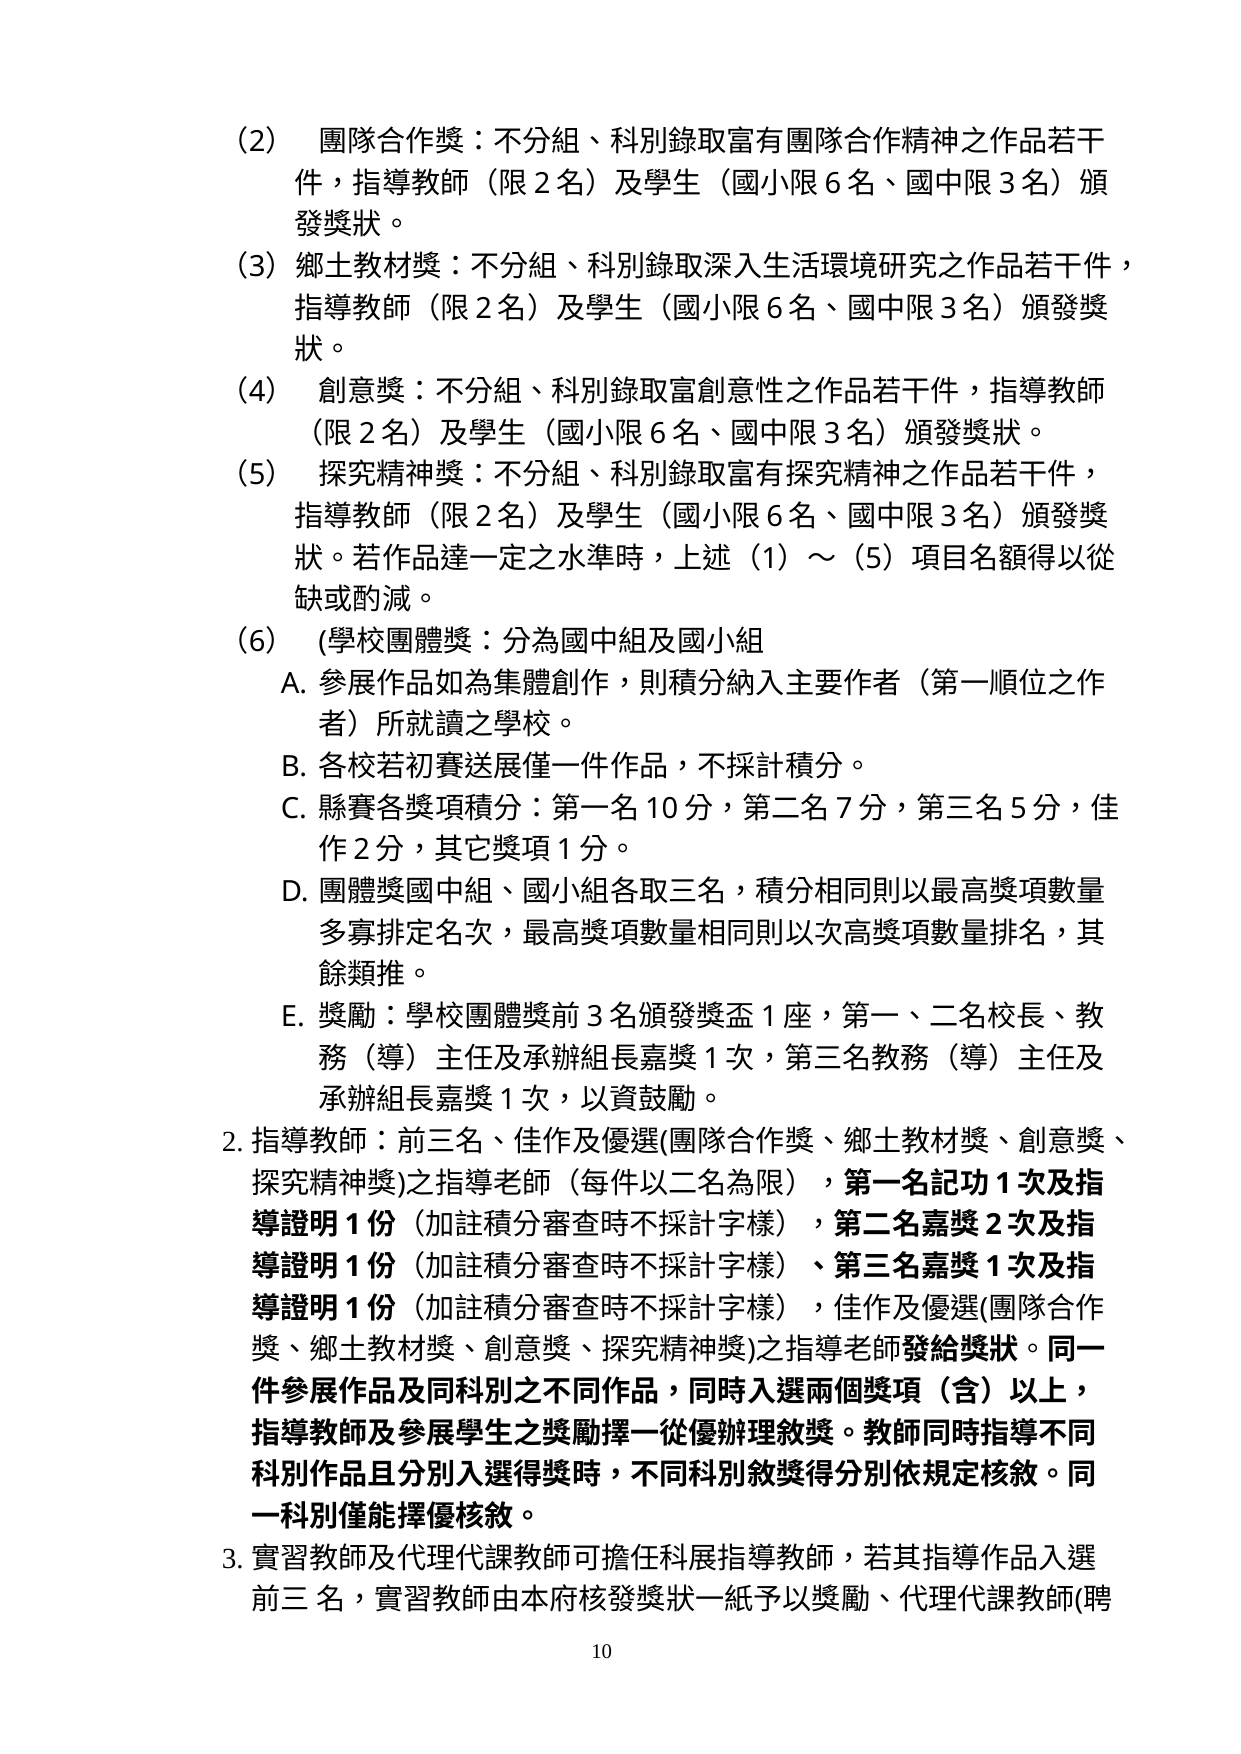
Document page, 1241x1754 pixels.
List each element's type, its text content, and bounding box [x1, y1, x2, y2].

list 鄉土教材獎：不分組、科別錄取深入生活環境研究之作品若干件，指導教師（限2名）及學生（國小限6名、國中限3名）頒發獎狀。 [219, 243, 1122, 368]
list 縣賽各獎項積分：第一名10分，第二名7分，第三名5分，佳作2分，其它獎項1分。 [281, 785, 1122, 868]
list 各校若初賽送展僅一件作品，不採計積分。 [281, 743, 1122, 785]
list 團體獎國中組、國小組各取三名，積分相同則以最高獎項數量多寡排定名次，最高獎項數量相同則以次高獎項數量排名，其餘類推。 [281, 868, 1122, 993]
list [222, 1535, 1122, 1618]
list 獎勵：學校團體獎前3名頒發獎盃1座，第一、二名校長、教務（導）主任及承辦組長嘉獎1次，第三名教務（導）主任及承辦組長嘉獎1次，以資鼓勵。 [281, 993, 1122, 1118]
list 團隊合作獎：不分組、科別錄取富有團隊合作精神之作品若干件，指導教師（限2名）及學生（國小限6名、國中限3名）頒發獎狀。 [219, 118, 1122, 243]
list 探究精神獎：不分組、科別錄取富有探究精神之作品若干件，指導教師（限2名）及學生（國小限6名、國中限3名）頒發獎狀。若作品達一定之水準時，上述（1）～（5）項目名額得以從缺或酌減。 [219, 451, 1122, 618]
list 指導教師：前三名、佳作及優選(團隊合作獎、鄉土教材獎、創意獎、探究精神獎)之指導老師（每件以二名為限），第一名記功1次及指導證明1份（加註積分審查時不採計字樣），第二名嘉獎2次及指導證明1份（加註積分審查時不採計字樣）、第三名嘉獎1次及指導證明1份（加註積分審查時不採計字樣），佳作及優選(團隊合作獎、鄉土教材獎、創意獎、探究精神獎)之指導老師發給獎狀。同一件參展作品及同科別之不同作品，同時入選兩個獎項（含）以上，指導教師及參展學生之獎勵擇一從優辦理敘獎。教師同時指導不同科別作品且分別入選得獎時，不同科別敘獎得分別依規定核敘。同一科別僅能擇優核敘。 [222, 1118, 1122, 1535]
list 創意獎：不分組、科別錄取富創意性之作品若干件，指導教師（限2名）及學生（國小限6名、國中限3名）頒發獎狀。 [219, 368, 1122, 451]
list (學校團體獎：分為國中組及國小組 [219, 618, 1122, 660]
list 參展作品如為集體創作，則積分納入主要作者（第一順位之作者）所就讀之學校。 [281, 660, 1122, 743]
